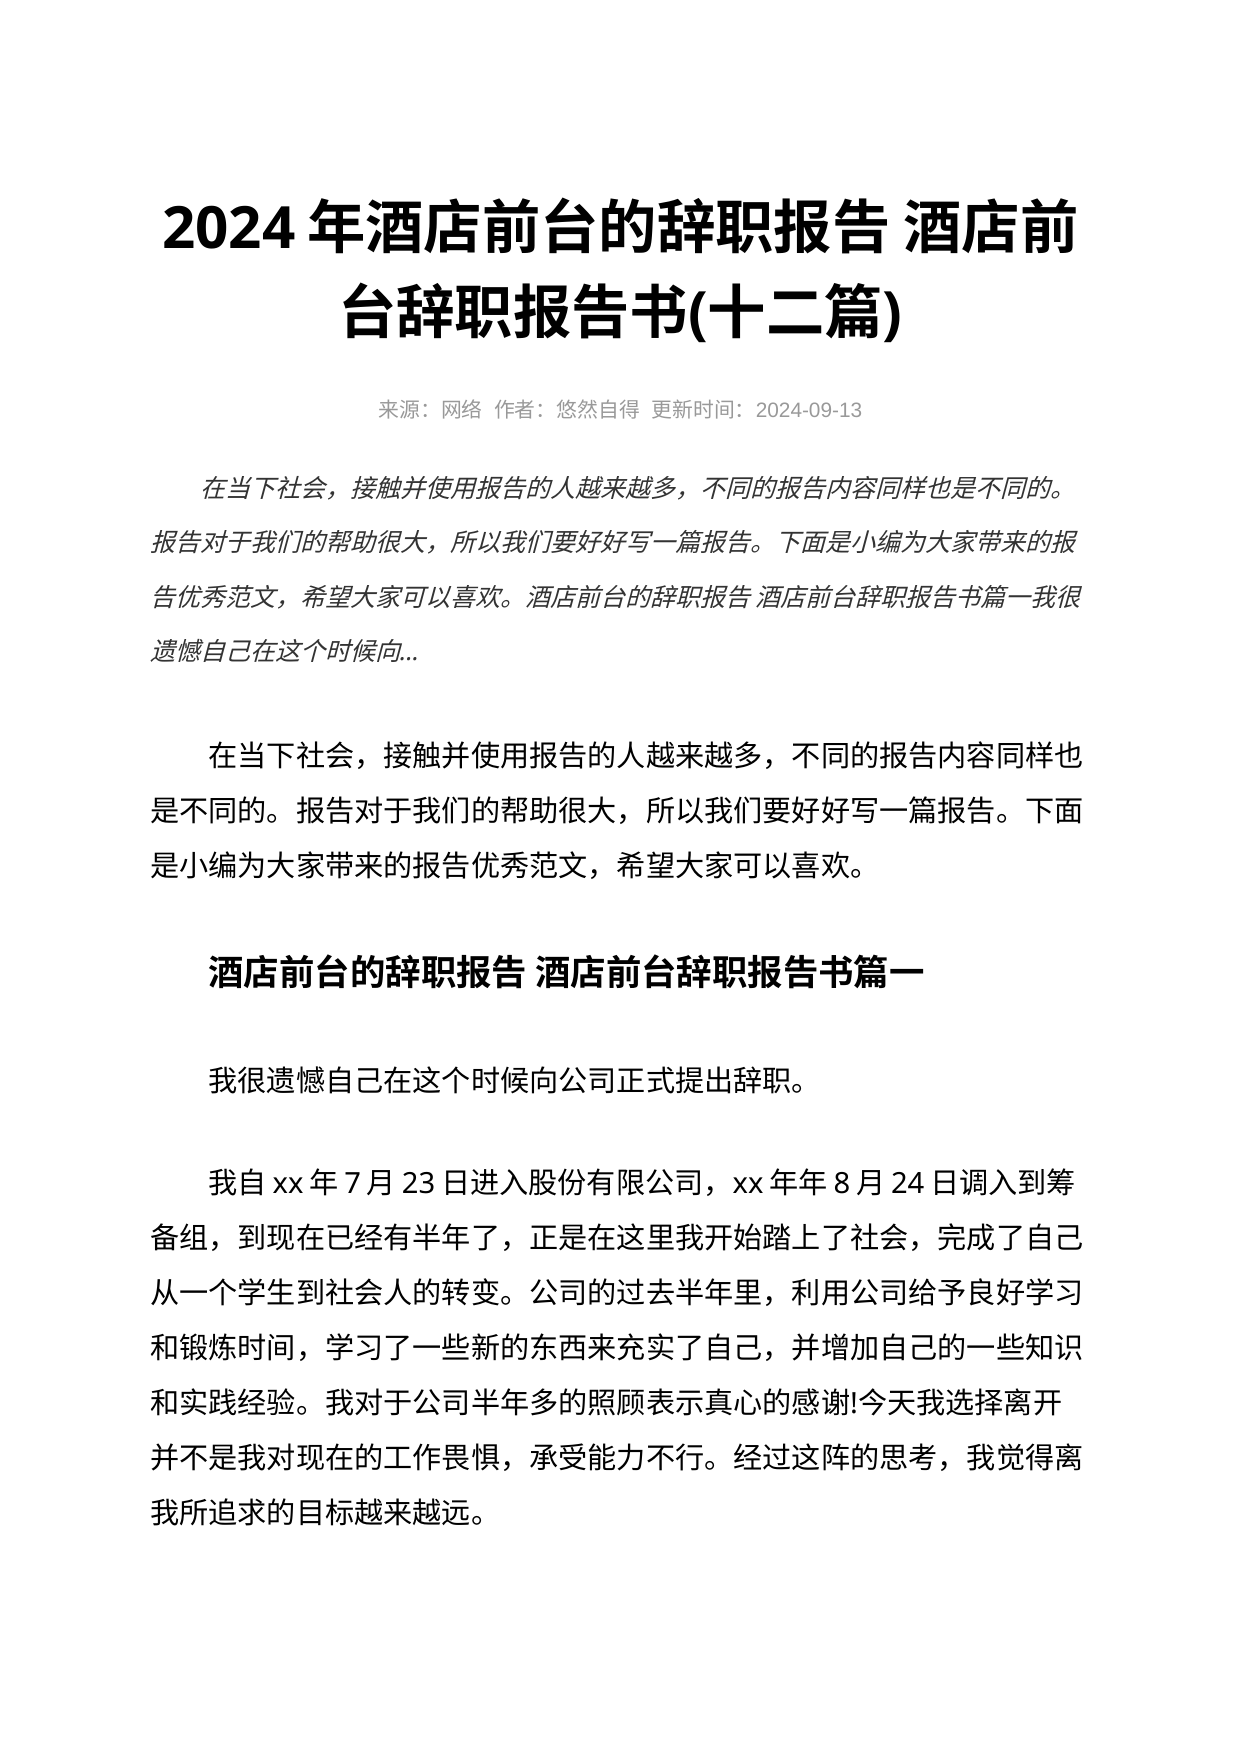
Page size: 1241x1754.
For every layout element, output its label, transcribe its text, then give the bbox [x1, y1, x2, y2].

text 我很遗憾自己在这个时候向公司正式提出辞职。 [150, 1058, 1090, 1100]
text 我自xx年7月23日进入股份有限公司，xx年年8月24日调入到筹备组，到现在已经有半年了，正是在这里我开始踏上了社会，完成了自己从一个学生到社会人的转变。公司的过去半年里，利用公司给予良好学习和锻炼时间，学习了一些新的东西来充实了自己，并增加自己的一些知识和实践经验。我对于公司半年多的照顾表示真心的感谢!今天我选择离开并不是我对现在的工作畏惧，承受能力不行。经过这阵的思考，我觉得离我所追求的目标越来越远。 [150, 1160, 1090, 1532]
text 酒店前台的辞职报告 酒店前台辞职报告书篇一 [150, 944, 1090, 996]
subtitle 2024年酒店前台的辞职报告 酒店前台辞职报告书(十二篇) [150, 181, 1090, 351]
text 来源：网络 作者：悠然自得 更新时间：2024-09-13 [150, 398, 1090, 422]
text 在当下社会，接触并使用报告的人越来越多，不同的报告内容同样也是不同的。报告对于我们的帮助很大，所以我们要好好写一篇报告。下面是小编为大家带来的报告优秀范文，希望大家可以喜欢。 [150, 733, 1090, 885]
text 在当下社会，接触并使用报告的人越来越多，不同的报告内容同样也是不同的。报告对于我们的帮助很大，所以我们要好好写一篇报告。下面是小编为大家带来的报告优秀范文，希望大家可以喜欢。酒店前台的辞职报告 酒店前台辞职报告书篇一我很遗憾自己在这个时候向... [150, 468, 1090, 668]
